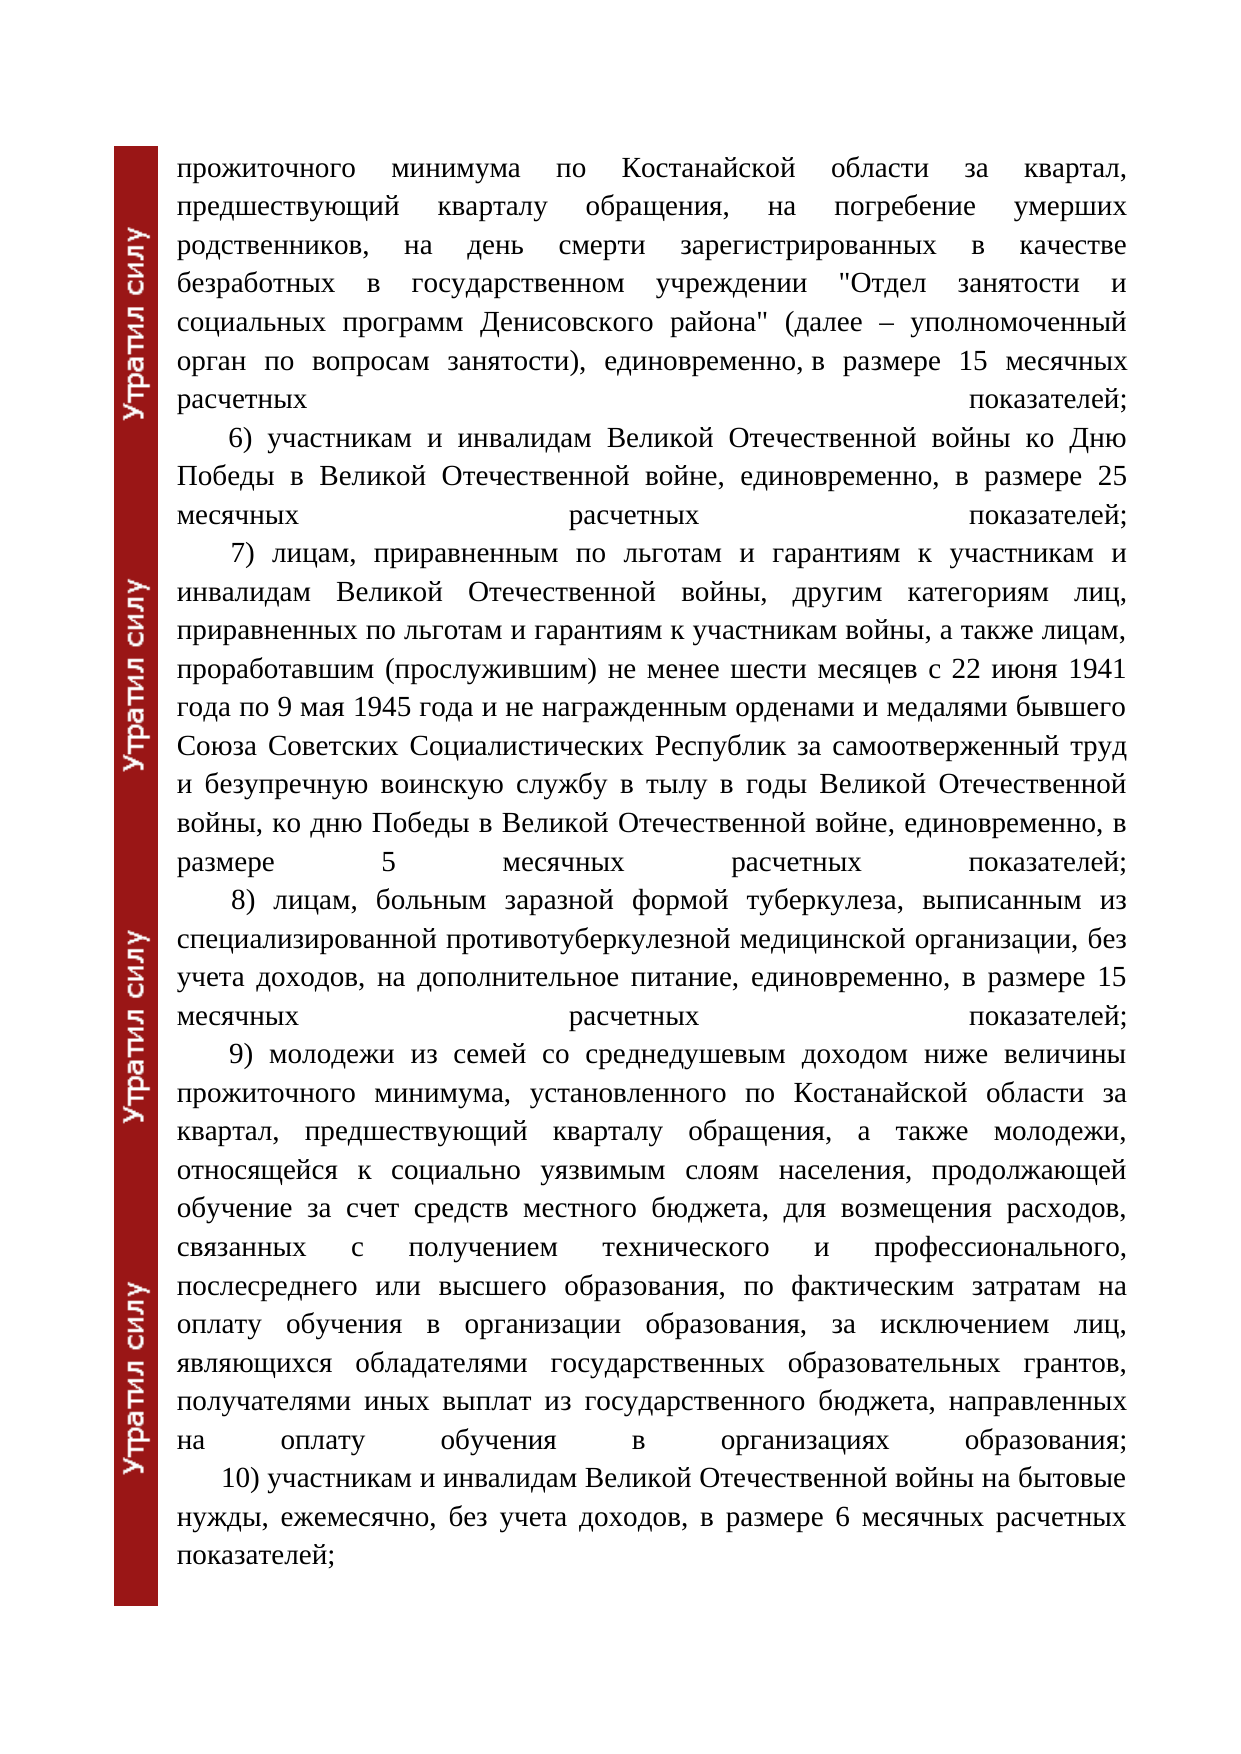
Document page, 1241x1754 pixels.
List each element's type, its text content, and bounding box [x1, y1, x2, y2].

picture [114, 146, 158, 150]
picture [114, 1571, 158, 1606]
